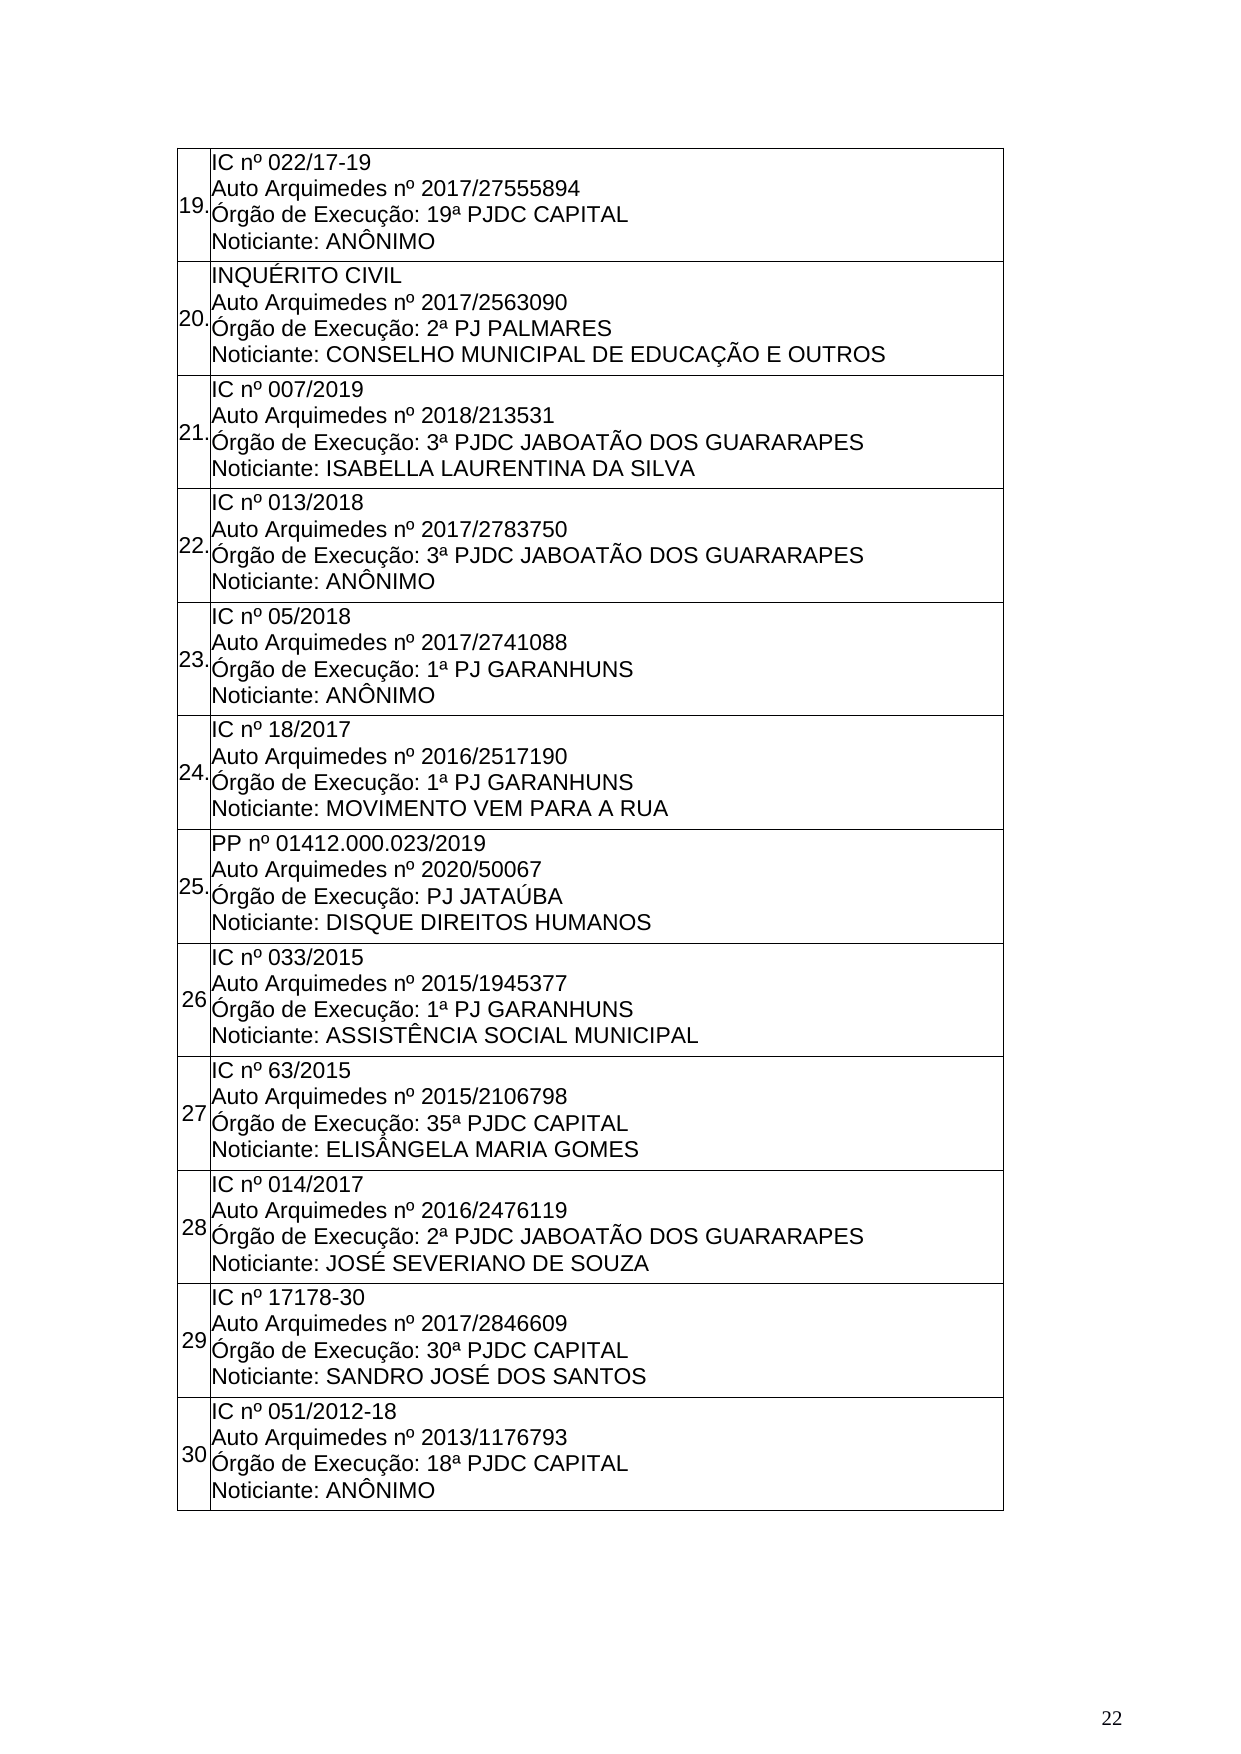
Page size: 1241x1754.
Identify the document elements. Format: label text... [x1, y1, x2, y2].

table_cell 28 [178, 1171, 210, 1283]
table_cell 21. [178, 376, 210, 488]
table_cell 30 [178, 1398, 210, 1510]
table_cell IC nº 013/2018 Auto Arquimedes nº 2017/2783750 Órgão de Execução: 3ª PJDC JABOATÃO DOS GUARARAPES Noticiante: ANÔNIMO [211, 489, 1003, 602]
table_cell IC nº 051/2012-18 Auto Arquimedes nº 2013/1176793 Órgão de Execução: 18ª PJDC CAPITAL Noticiante: ANÔNIMO [211, 1398, 1003, 1510]
table_cell IC nº 63/2015 Auto Arquimedes nº 2015/2106798 Órgão de Execução: 35ª PJDC CAPITAL Noticiante: ELISÂNGELA MARIA GOMES [211, 1057, 1003, 1169]
table_cell 27 [178, 1057, 210, 1169]
table_cell IC nº 014/2017 Auto Arquimedes nº 2016/2476119 Órgão de Execução: 2ª PJDC JABOATÃO DOS GUARARAPES Noticiante: JOSÉ SEVERIANO DE SOUZA [211, 1171, 1003, 1283]
table_cell IC nº 033/2015 Auto Arquimedes nº 2015/1945377 Órgão de Execução: 1ª PJ GARANHUNS Noticiante: ASSISTÊNCIA SOCIAL MUNICIPAL [211, 944, 1003, 1056]
table_cell IC nº 007/2019 Auto Arquimedes nº 2018/213531 Órgão de Execução: 3ª PJDC JABOATÃO DOS GUARARAPES Noticiante: ISABELLA LAURENTINA DA SILVA [211, 376, 1003, 488]
table_cell IC nº 18/2017 Auto Arquimedes nº 2016/2517190 Órgão de Execução: 1ª PJ GARANHUNS Noticiante: MOVIMENTO VEM PARA A RUA [211, 716, 1003, 829]
table_cell 22. [178, 489, 210, 602]
table_cell 29 [178, 1284, 210, 1397]
table_cell 19. [178, 149, 210, 261]
table_cell 24. [178, 716, 210, 829]
table_cell PP nº 01412.000.023/2019 Auto Arquimedes nº 2020/50067 Órgão de Execução: PJ JATAÚBA Noticiante: DISQUE DIREITOS HUMANOS [211, 830, 1003, 942]
table_cell 23. [178, 603, 210, 715]
table_cell 26 [178, 944, 210, 1056]
table_cell IC nº 17178-30 Auto Arquimedes nº 2017/2846609 Órgão de Execução: 30ª PJDC CAPITAL Noticiante: SANDRO JOSÉ DOS SANTOS [211, 1284, 1003, 1397]
table_cell IC nº 05/2018 Auto Arquimedes nº 2017/2741088 Órgão de Execução: 1ª PJ GARANHUNS Noticiante: ANÔNIMO [211, 603, 1003, 715]
table_cell 20. [178, 262, 210, 375]
table_cell INQUÉRITO CIVIL Auto Arquimedes nº 2017/2563090 Órgão de Execução: 2ª PJ PALMARES Noticiante: CONSELHO MUNICIPAL DE EDUCAÇÃO E OUTROS [211, 262, 1003, 375]
table_cell 25. [178, 830, 210, 942]
table_cell IC nº 022/17-19 Auto Arquimedes nº 2017/27555894 Órgão de Execução: 19ª PJDC CAPITAL Noticiante: ANÔNIMO [211, 149, 1003, 261]
